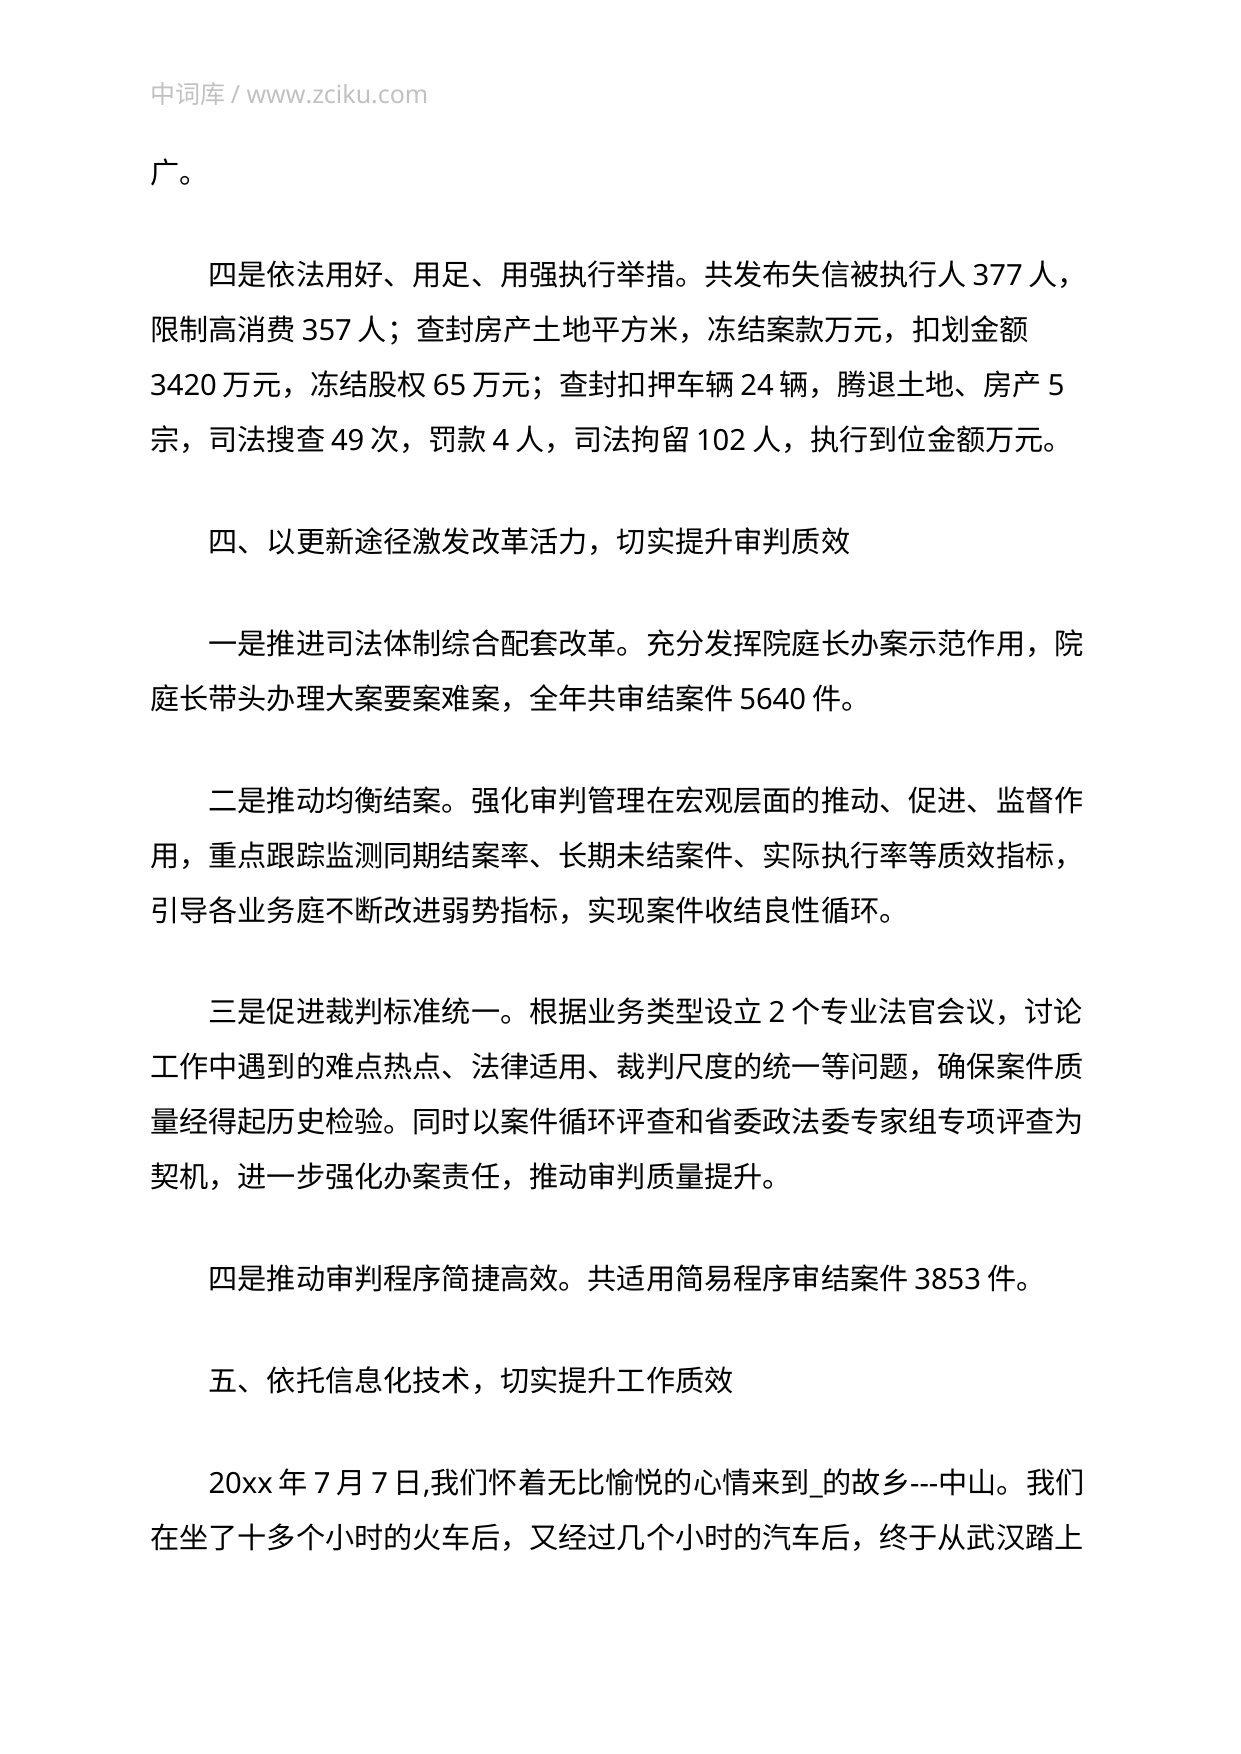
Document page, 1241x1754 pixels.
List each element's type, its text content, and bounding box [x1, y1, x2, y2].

text 四是推动审判程序简捷高效。共适用简易程序审结案件3853件。 [150, 1256, 1090, 1298]
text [150, 1459, 1090, 1557]
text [150, 150, 1090, 192]
text 五、依托信息化技术，切实提升工作质效 [150, 1357, 1090, 1400]
text 一是推进司法体制综合配套改革。充分发挥院庭长办案示范作用，院庭长带头办理大案要案难案，全年共审结案件5640件。 [150, 621, 1090, 718]
text 二是推动均衡结案。强化审判管理在宏观层面的推动、促进、监督作用，重点跟踪监测同期结案率、长期未结案件、实际执行率等质效指标，引导各业务庭不断改进弱势指标，实现案件收结良性循环。 [150, 777, 1090, 929]
text 四、以更新途径激发改革活力，切实提升审判质效 [150, 519, 1090, 561]
text 四是依法用好、用足、用强执行举措。共发布失信被执行人377人，限制高消费357人；查封房产土地平方米，冻结案款万元，扣划金额3420万元，冻结股权65万元；查封扣押车辆24辆，腾退土地、房产5宗，司法搜查49次，罚款4人，司法拘留102人，执行到位金额万元。 [150, 252, 1090, 459]
text 三是促进裁判标准统一。根据业务类型设立2个专业法官会议，讨论工作中遇到的难点热点、法律适用、裁判尺度的统一等问题，确保案件质量经得起历史检验。同时以案件循环评查和省委政法委专家组专项评查为契机，进一步强化办案责任，推动审判质量提升。 [150, 989, 1090, 1196]
